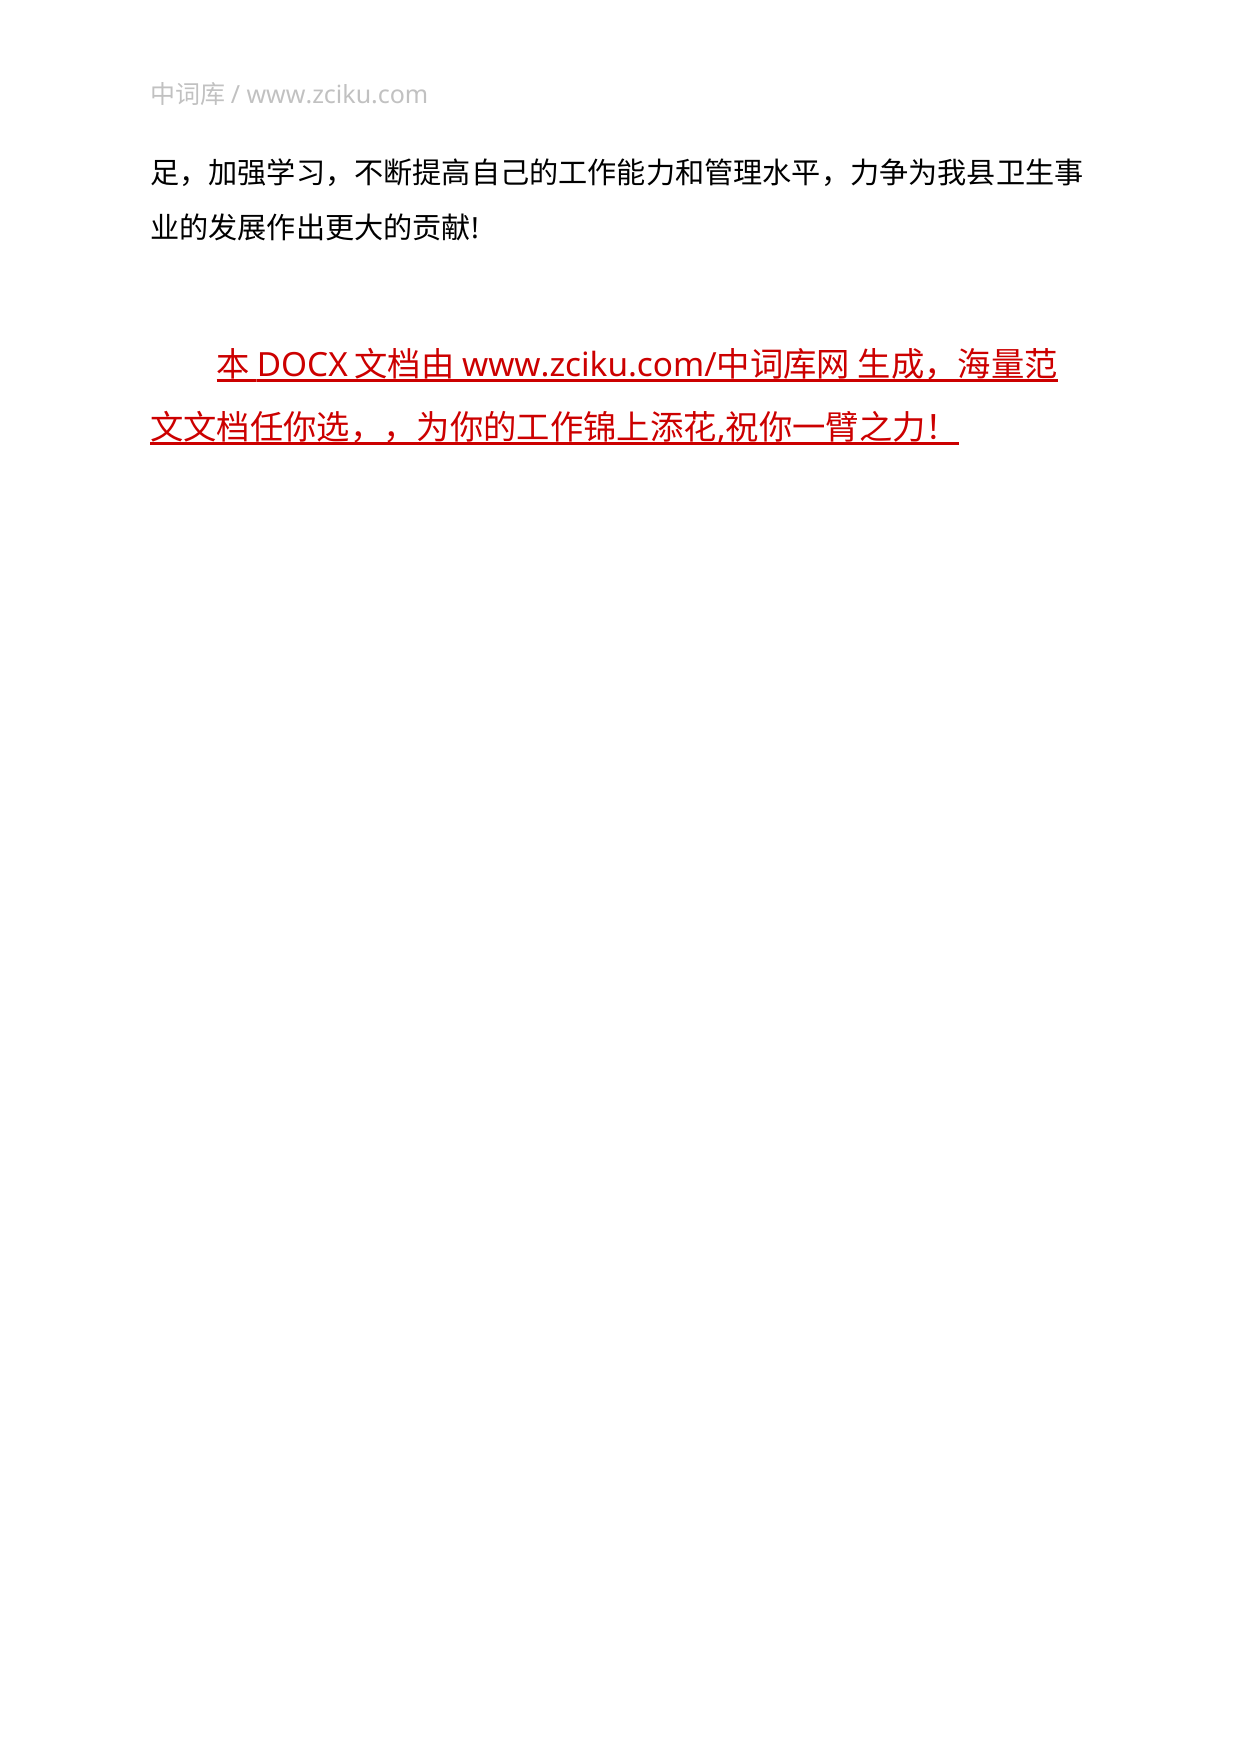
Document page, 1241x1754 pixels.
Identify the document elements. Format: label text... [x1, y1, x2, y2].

text 本DOCX文档由 www.zciku.com/中词库网 生成，海量范文文档任你选，，为你的工作锦上添花,祝你一臂之力！ [150, 338, 1090, 449]
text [150, 150, 1090, 247]
